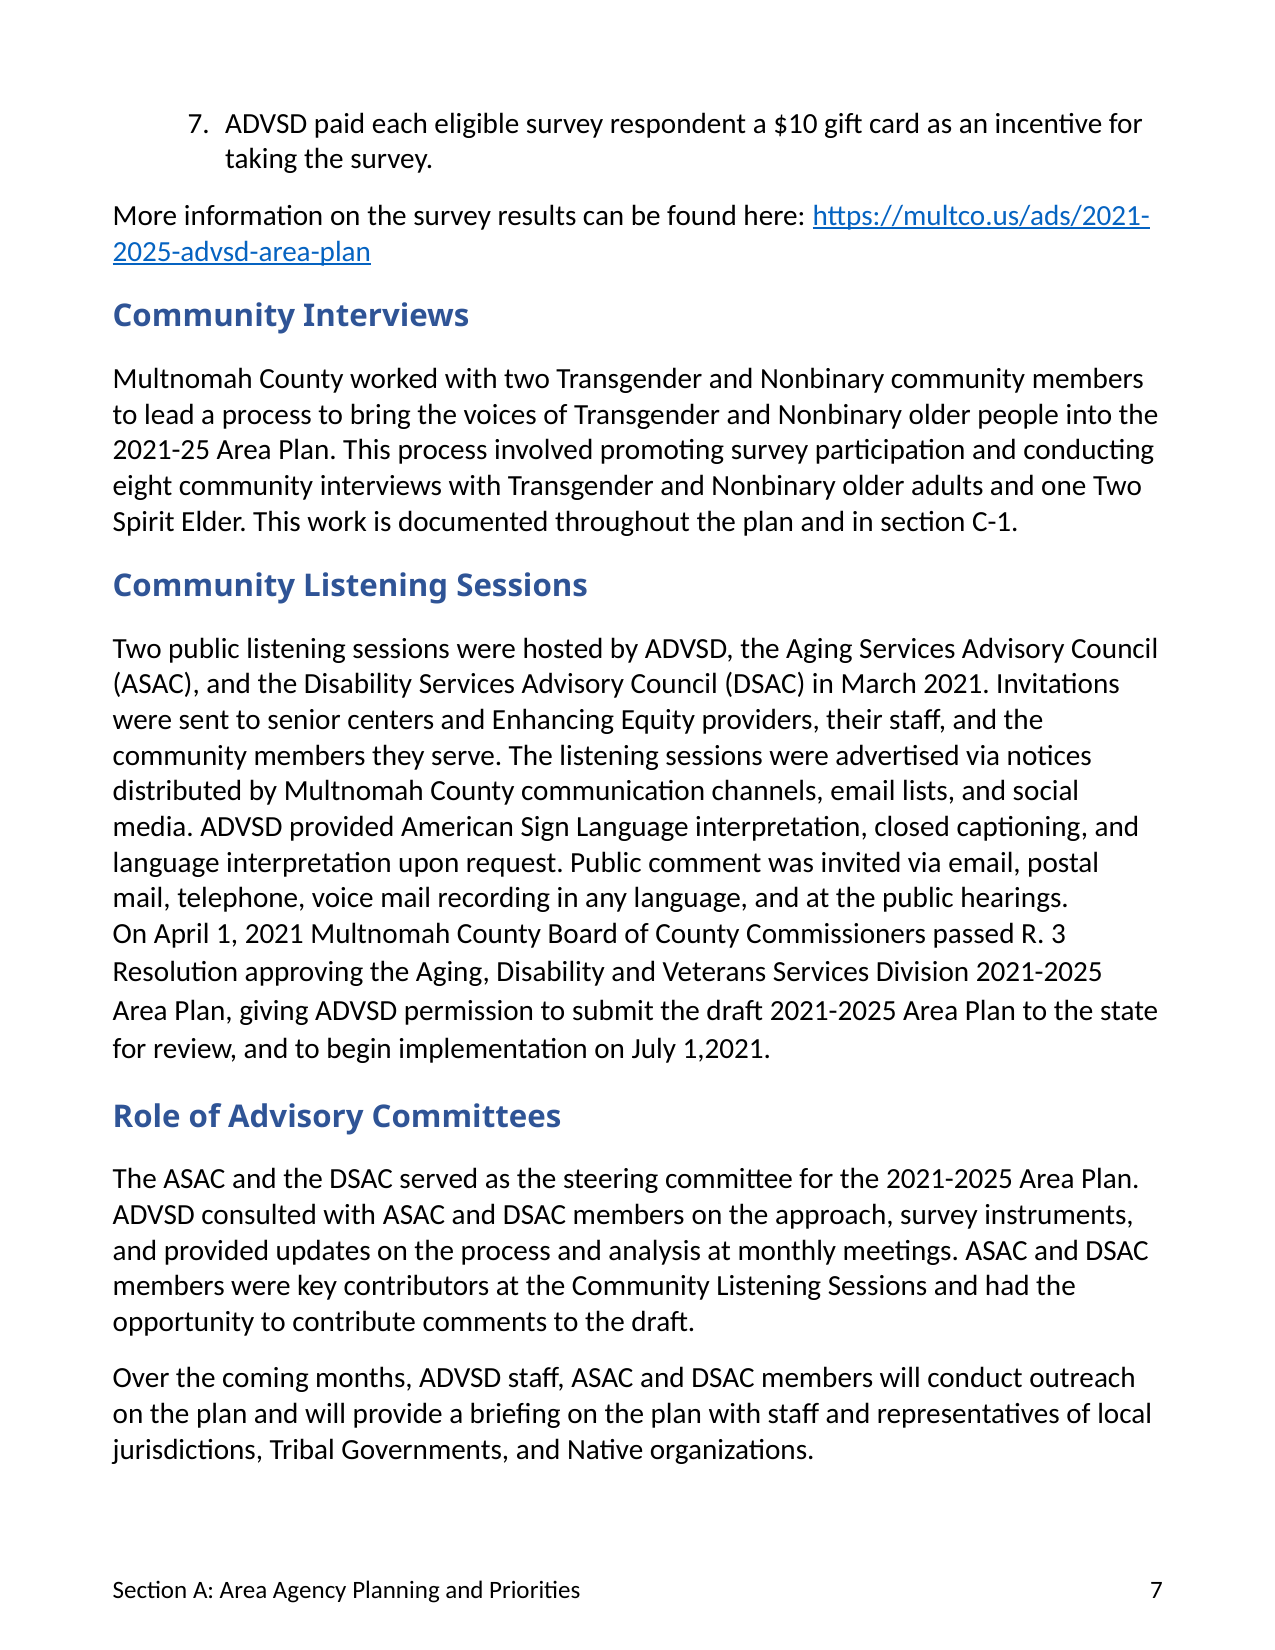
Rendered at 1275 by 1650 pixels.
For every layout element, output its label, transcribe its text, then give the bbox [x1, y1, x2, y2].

text On April 1, 2021 Multnomah County Board of County Commissioners passed R. 3 Resolution approving the Aging, Disability and Veterans Services Division 2021-2025 Area Plan, giving ADVSD permission to submit the draft 2021-2025 Area Plan to the state for review, and to begin implementation on July 1,2021. [112, 915, 1162, 1066]
subtitle Role of Advisory Committees [112, 1094, 1162, 1136]
text Over the coming months, ADVSD staff, ASAC and DSAC members will conduct outreach on the plan and will provide a briefing on the plan with staff and representatives of local jurisdictions, Tribal Governments, and Native organizations. [112, 1359, 1162, 1466]
text Multnomah County worked with two Transgender and Nonbinary community members to lead a process to bring the voices of Transgender and Nonbinary older people into the 2021-25 Area Plan. This process involved promoting survey participation and conducting eight community interviews with Transgender and Nonbinary older adults and one Two Spirit Elder. This work is documented throughout the plan and in section C-1. [112, 360, 1162, 538]
subtitle Community Interviews [112, 293, 1162, 336]
text More information on the survey results can be found here: https://multco.us/ads/2021-2025-advsd-area-plan [112, 197, 1162, 268]
subtitle Community Listening Sessions [112, 563, 1162, 606]
text The ASAC and the DSAC served as the steering committee for the 2021-2025 Area Plan. ADVSD consulted with ASAC and DSAC members on the approach, survey instruments, and provided updates on the process and analysis at monthly meetings. ASAC and DSAC members were key contributors at the Community Listening Sessions and had the opportunity to contribute comments to the draft. [112, 1161, 1162, 1339]
list ADVSD paid each eligible survey respondent a $10 gift card as an incentive for taking the survey. [187, 105, 1162, 176]
text Two public listening sessions were hosted by ADVSD, the Aging Services Advisory Council (ASAC), and the Disability Services Advisory Council (DSAC) in March 2021. Invitations were sent to senior centers and Enhancing Equity providers, their staff, and the community members they serve. The listening sessions were advertised via notices distributed by Multnomah County communication channels, email lists, and social media. ADVSD provided American Sign Language interpretation, closed captioning, and language interpretation upon request. Public comment was invited via email, postal mail, telephone, voice mail recording in any language, and at the public hearings. [112, 630, 1162, 915]
